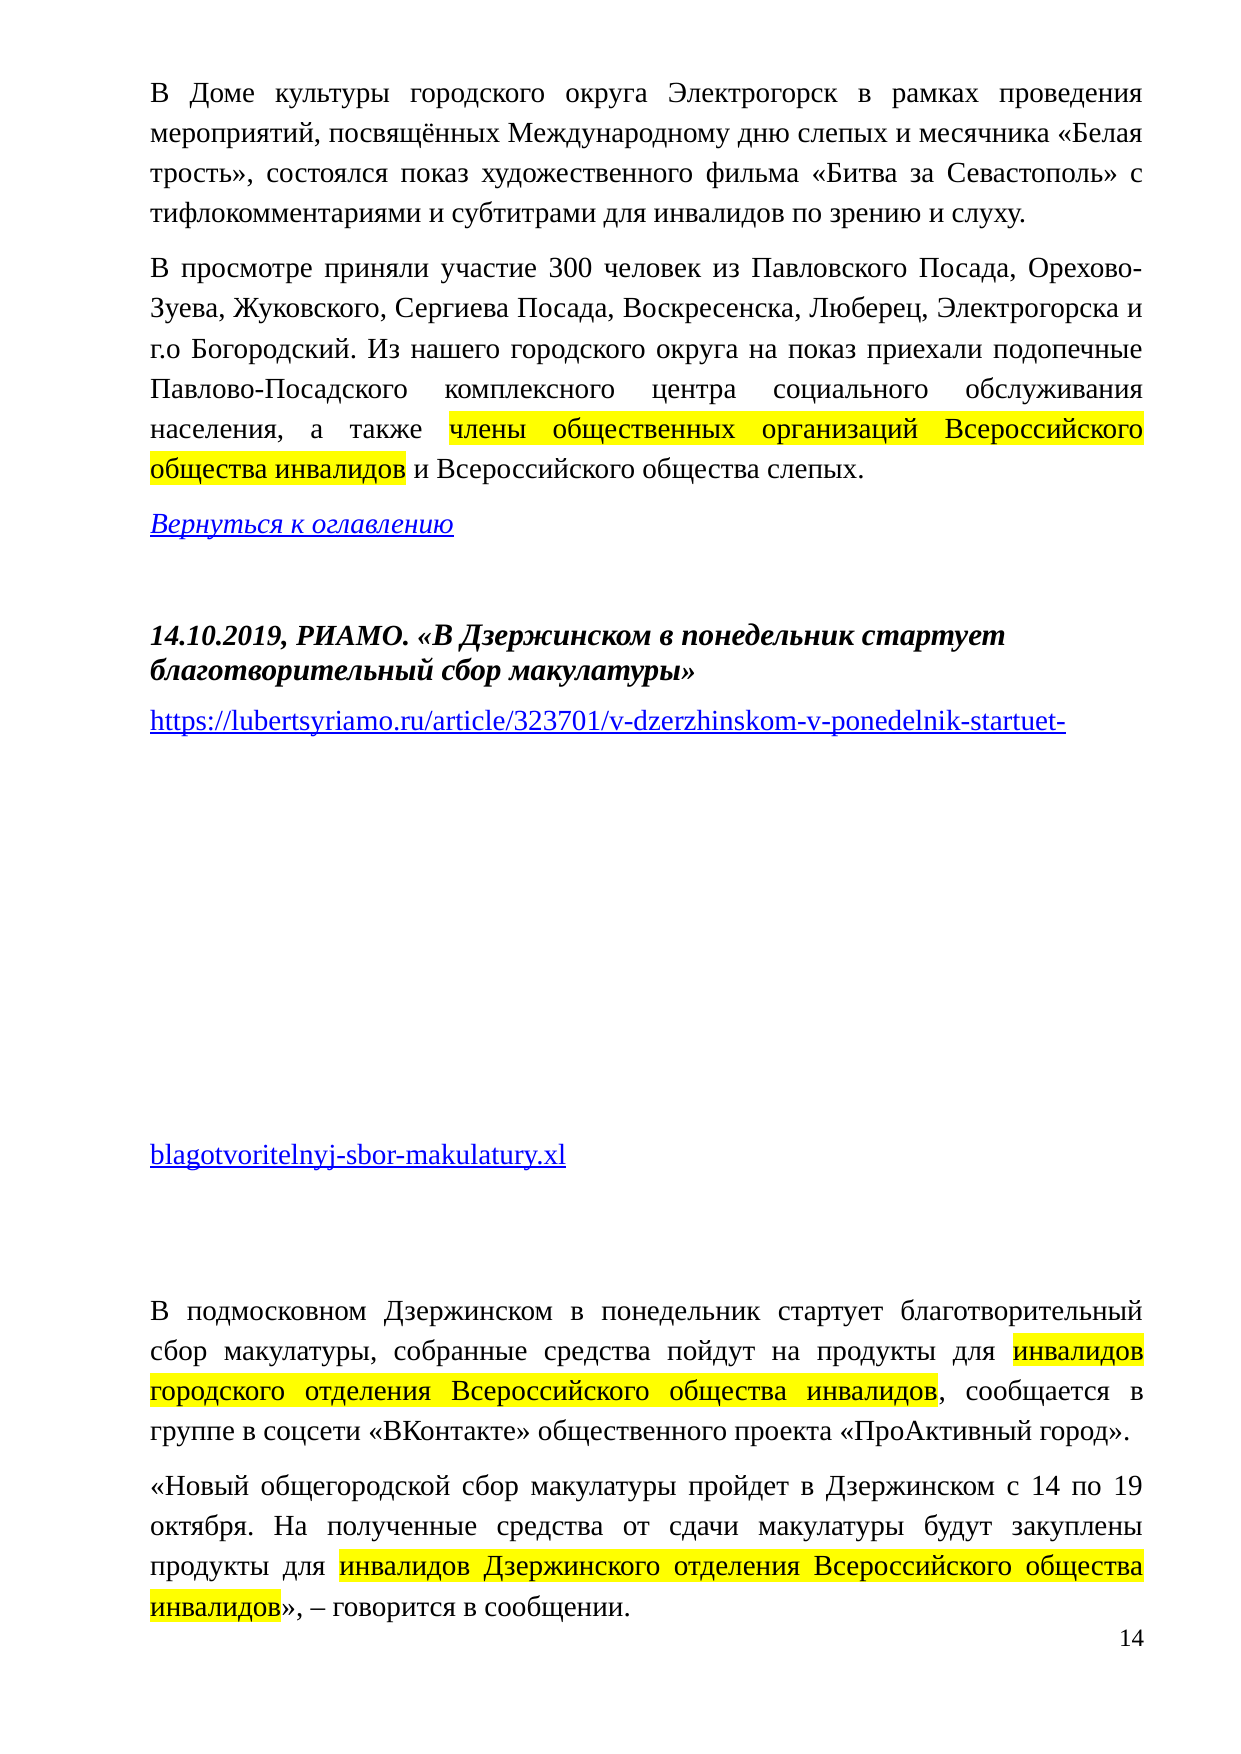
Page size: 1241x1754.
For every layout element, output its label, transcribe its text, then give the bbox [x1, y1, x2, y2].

text В Доме культуры городского округа Электрогорск в рамках проведения мероприятий, посвящённых Международному дню слепых и месячника «Белая трость», состоялся показ художественного фильма «Битва за Севастополь» с тифлокомментариями и субтитрами для инвалидов по зрению и слуху. [150, 75, 1144, 229]
text Вернуться к оглавлению [150, 506, 1144, 540]
text В подмосковном Дзержинском в понедельник стартует благотворительный сбор макулатуры, собранные средства пойдут на продукты для инвалидов городского отделения Всероссийского общества инвалидов, сообщается в группе в соцсети «ВКонтакте» общественного проекта «ПроАктивный город». [150, 1293, 1144, 1447]
subtitle 14.10.2019, РИАМО. «В Дзержинском в понедельник стартует благотворительный сбор макулатуры» [150, 616, 1144, 688]
text В просмотре приняли участие 300 человек из Павловского Посада, Орехово-Зуева, Жуковского, Сергиева Посада, Воскресенска, Люберец, Электрогорска и г.о Богородский. Из нашего городского округа на показ приехали подопечные Павлово-Посадского комплексного центра социального обслуживания населения, а также члены общественных организаций Всероссийского общества инвалидов и Всероссийского общества слепых. [150, 250, 1144, 485]
text https://lubertsyriamo.ru/article/323701/v-dzerzhinskom-v-ponedelnik-startuet-blagotvoritelnyj-sbor-makulatury.xl [150, 703, 1144, 1264]
text «Новый общегородской сбор макулатуры пройдет в Дзержинском с 14 по 19 октября. На полученные средства от сдачи макулатуры будут закуплены продукты для инвалидов Дзержинского отделения Всероссийского общества инвалидов», – говорится в сообщении. [150, 1468, 1144, 1622]
